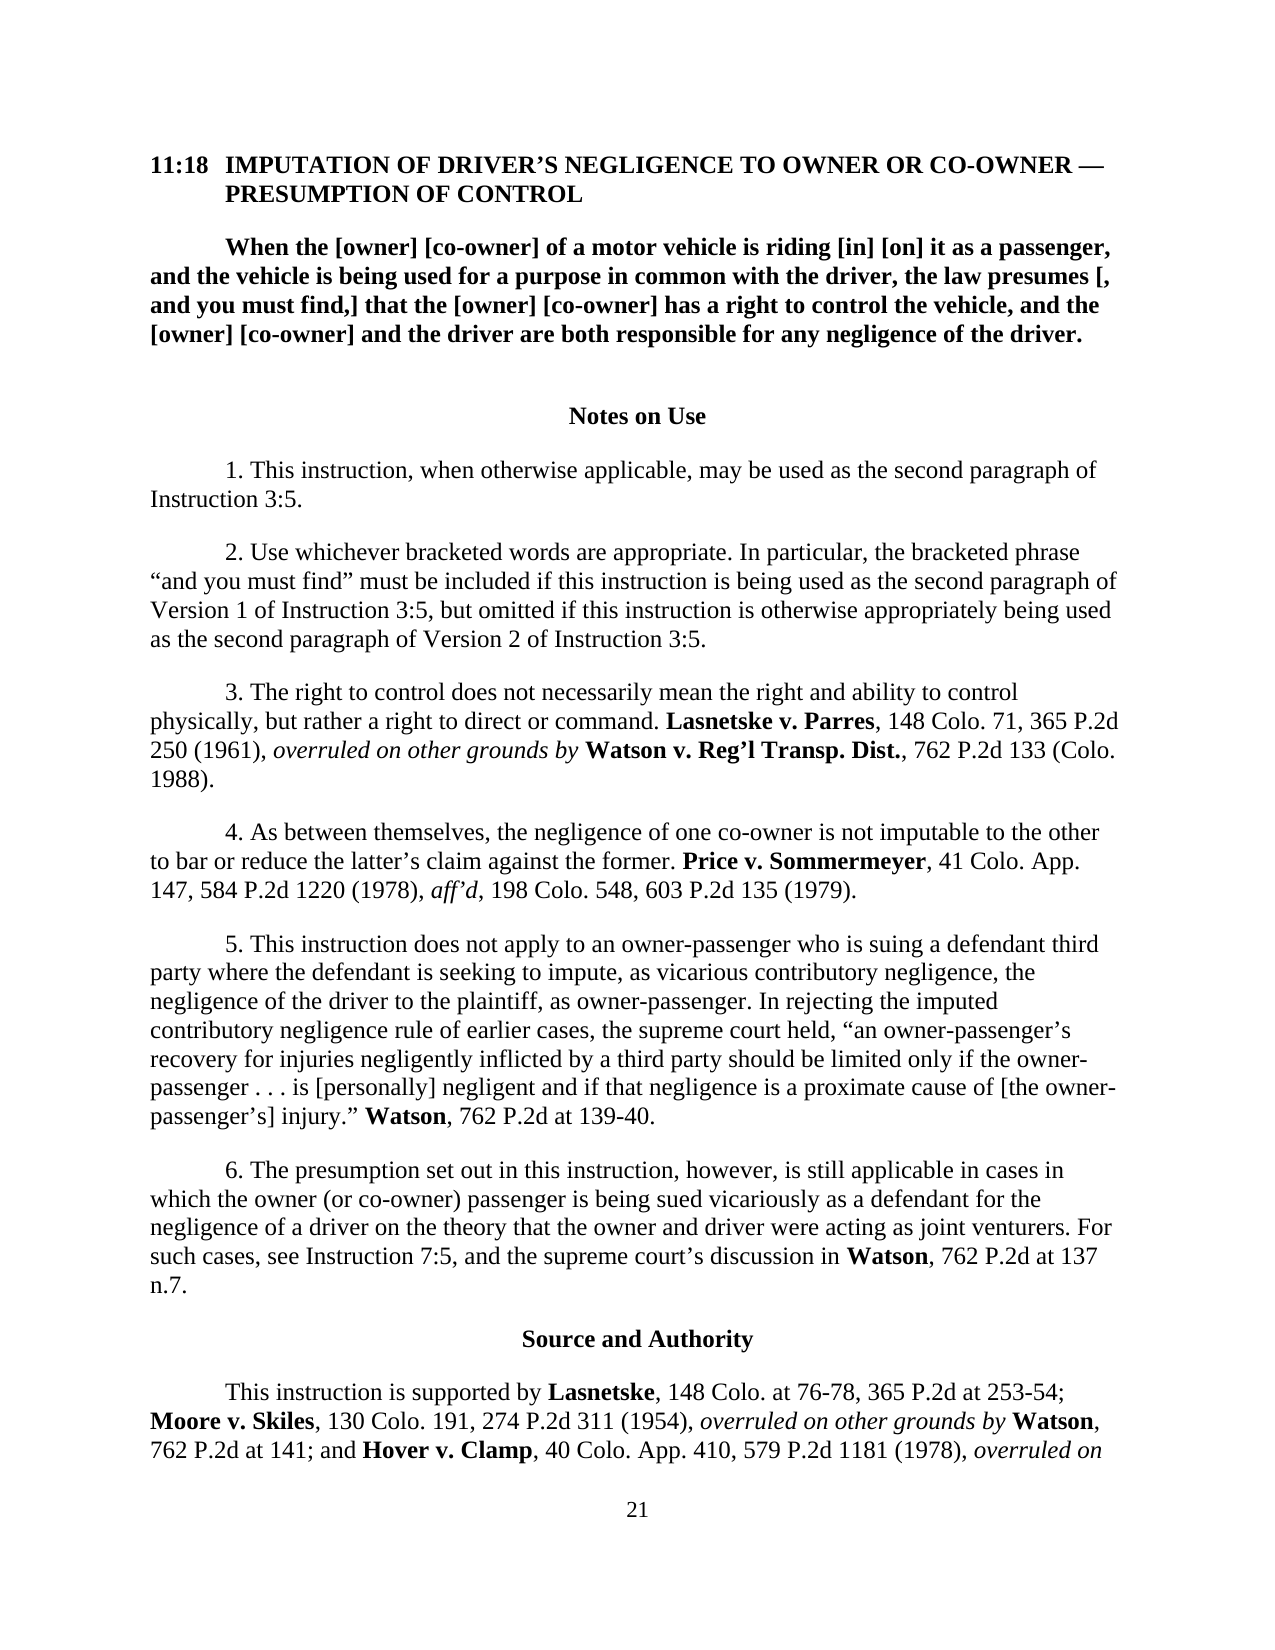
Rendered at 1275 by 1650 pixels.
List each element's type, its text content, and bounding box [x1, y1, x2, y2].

text 6. The presumption set out in this instruction, however, is still applicable in cases in which the owner (or co-owner) passenger is being sued vicariously as a defendant for the negligence of a driver on the theory that the owner and driver were acting as joint venturers. For such cases, see Instruction 7:5, and the supreme court’s discussion in Watson, 762 P.2d at 137 n.7. [150, 1155, 1125, 1299]
text Notes on Use [150, 401, 1125, 430]
text Source and Authority [150, 1324, 1125, 1352]
text 5. This instruction does not apply to an owner-passenger who is suing a defendant third party where the defendant is seeking to impute, as vicarious contributory negligence, the negligence of the driver to the plaintiff, as owner-passenger. In rejecting the imputed contributory negligence rule of earlier cases, the supreme court held, “an owner-passenger’s recovery for injuries negligently inflicted by a third party should be limited only if the owner-passenger . . . is [personally] negligent and if that negligence is a proximate cause of [the owner-passenger’s] injury.” Watson, 762 P.2d at 139-40. [150, 929, 1125, 1130]
text 2. Use whichever bracketed words are appropriate. In particular, the bracketed phrase “and you must find” must be included if this instruction is being used as the second paragraph of Version 1 of Instruction 3:5, but omitted if this instruction is otherwise appropriately being used as the second paragraph of Version 2 of Instruction 3:5. [150, 537, 1125, 652]
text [150, 1377, 1125, 1464]
text 3. The right to control does not necessarily mean the right and ability to control physically, but rather a right to direct or command. Lasnetske v. Parres, 148 Colo. 71, 365 P.2d 250 (1961), overruled on other grounds by Watson v. Reg’l Transp. Dist., 762 P.2d 133 (Colo. 1988). [150, 677, 1125, 792]
text 11:18 IMPUTATION OF DRIVER’S NEGLIGENCE TO OWNER OR CO-OWNER — PRESUMPTION OF CONTROL [150, 150, 1125, 207]
text When the [owner] [co-owner] of a motor vehicle is riding [in] [on] it as a passenger, and the vehicle is being used for a purpose in common with the driver, the law presumes [, and you must find,] that the [owner] [co-owner] has a right to control the vehicle, and the [owner] [co-owner] and the driver are both responsible for any negligence of the driver. [150, 232, 1125, 347]
text 1. This instruction, when otherwise applicable, may be used as the second paragraph of Instruction 3:5. [150, 455, 1125, 512]
text 4. As between themselves, the negligence of one co-owner is not imputable to the other to bar or reduce the latter’s claim against the former. Price v. Sommermeyer, 41 Colo. App. 147, 584 P.2d 1220 (1978), aff’d, 198 Colo. 548, 603 P.2d 135 (1979). [150, 817, 1125, 904]
